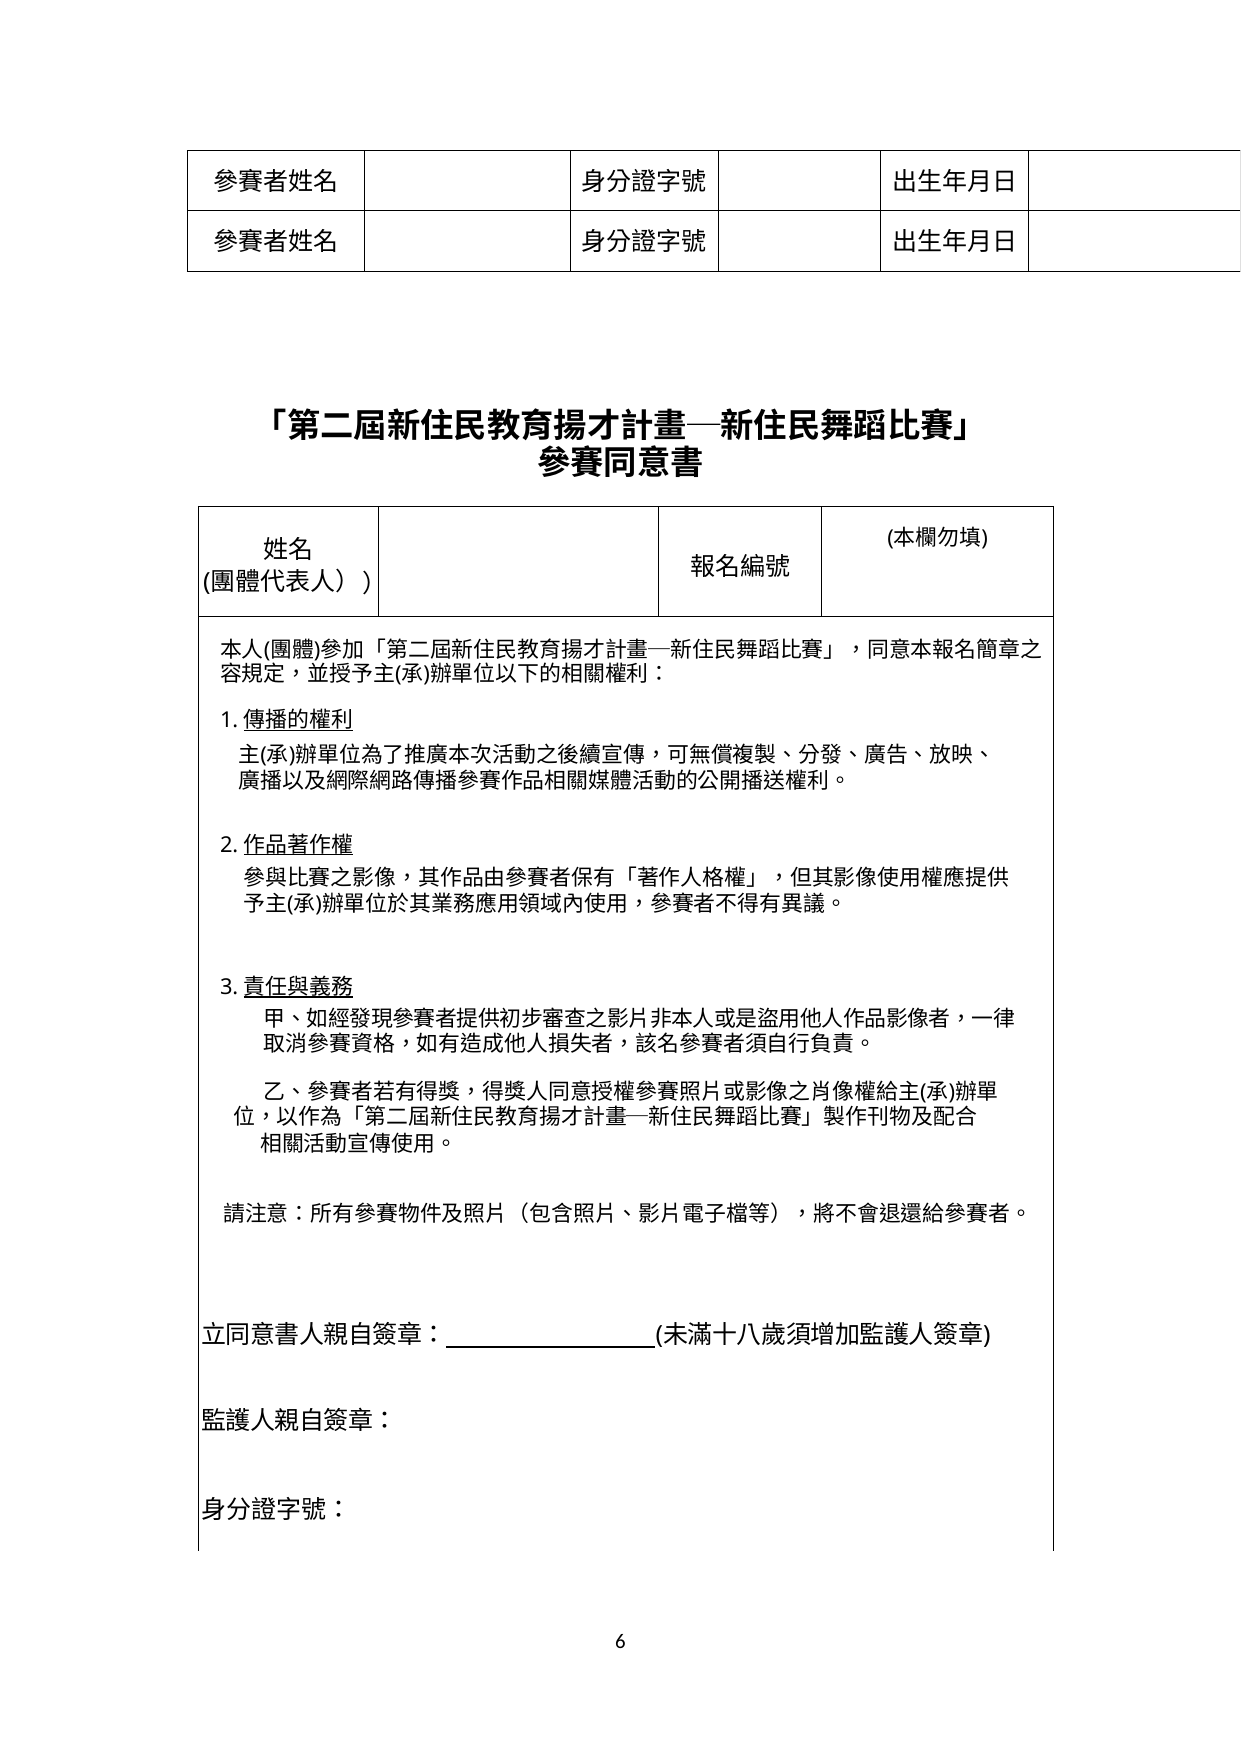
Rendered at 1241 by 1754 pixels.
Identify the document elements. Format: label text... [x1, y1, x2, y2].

table_cell 出生年月日 [881, 211, 1028, 271]
table_cell [719, 211, 880, 271]
table_cell [1029, 211, 1240, 271]
table_cell 請注意：所有參賽物件及照片（包含照片、影片電子檔等），將不會退還給參賽者。 [199, 1162, 1053, 1266]
table_cell 身分證字號 [571, 211, 718, 271]
table_cell 參賽者姓名 [188, 211, 364, 271]
table_cell 位，以作為「第二屆新住民教育揚才計畫─新住民舞蹈比賽」製作刊物及配合 相關活動宣傳使用。 [199, 1103, 1053, 1162]
table_cell 1. 傳播的權利 [199, 697, 1053, 736]
table_cell 予主(承)辦單位於其業務應用領域內使用，參賽者不得有異議。 [199, 890, 1053, 943]
table_cell 主(承)辦單位為了推廣本次活動之後續宣傳，可無償複製、分發、廣告、放映、 以及網際網路傳播 [199, 736, 1053, 767]
table_header ） [379, 507, 658, 616]
table_cell 容規定，並授予主(承)辦單位以下的相關權利： [199, 660, 1053, 697]
table_header (本欄勿填) [822, 507, 1053, 616]
table_cell 廣播以及網際網路傳播參賽作品相關媒體活動的公開播送權利。 [199, 767, 1053, 812]
table_cell 身分證字號 [571, 151, 718, 210]
table_cell 立同意書人親自簽章： (未滿十八歲須增加監護人簽章) [199, 1266, 1053, 1371]
table_cell 出生年月日 [881, 151, 1028, 210]
table_cell 乙、參賽者若有得獎，得獎人同意授權參賽照片或影像之肖像權給主(承)辦單 [199, 1067, 1053, 1103]
table_header 報名編號 [659, 507, 821, 616]
table_cell 取消參賽資格，如有造成他人損失者，該名參賽者須自行負責。 [199, 1030, 1053, 1067]
table_cell [1029, 151, 1240, 210]
table_cell [719, 151, 880, 210]
table_cell [365, 151, 570, 210]
table_cell 3. 責任與義務 [199, 944, 1053, 999]
table_cell 甲、如經發現參賽者提供初步審查之影片非本人或是盜用他人作品影像者，一律 [199, 1000, 1053, 1030]
table_cell 監護人親自簽章： [199, 1371, 1053, 1461]
table_cell [365, 211, 570, 271]
text 參賽同意書 [187, 445, 1053, 482]
table_cell 身分證字號： [199, 1461, 1053, 1551]
table_cell 2. 作品著作權 [199, 812, 1053, 859]
table_cell 本人(團體)參加「第二屆新住民教育揚才計畫─新住民舞蹈比賽」，同意本報名簡章之各項內 [199, 617, 1053, 660]
text 「第二屆新住民教育揚才計畫─新住民舞蹈比賽」 [187, 408, 1053, 445]
table_cell 參與比賽之影像，其作品由參賽者保有「著作人格權」，但其影像使用權應提供 [199, 860, 1053, 890]
table_header 姓名 (團體代表人） [199, 507, 378, 616]
table_cell 參賽者姓名 [188, 151, 364, 210]
